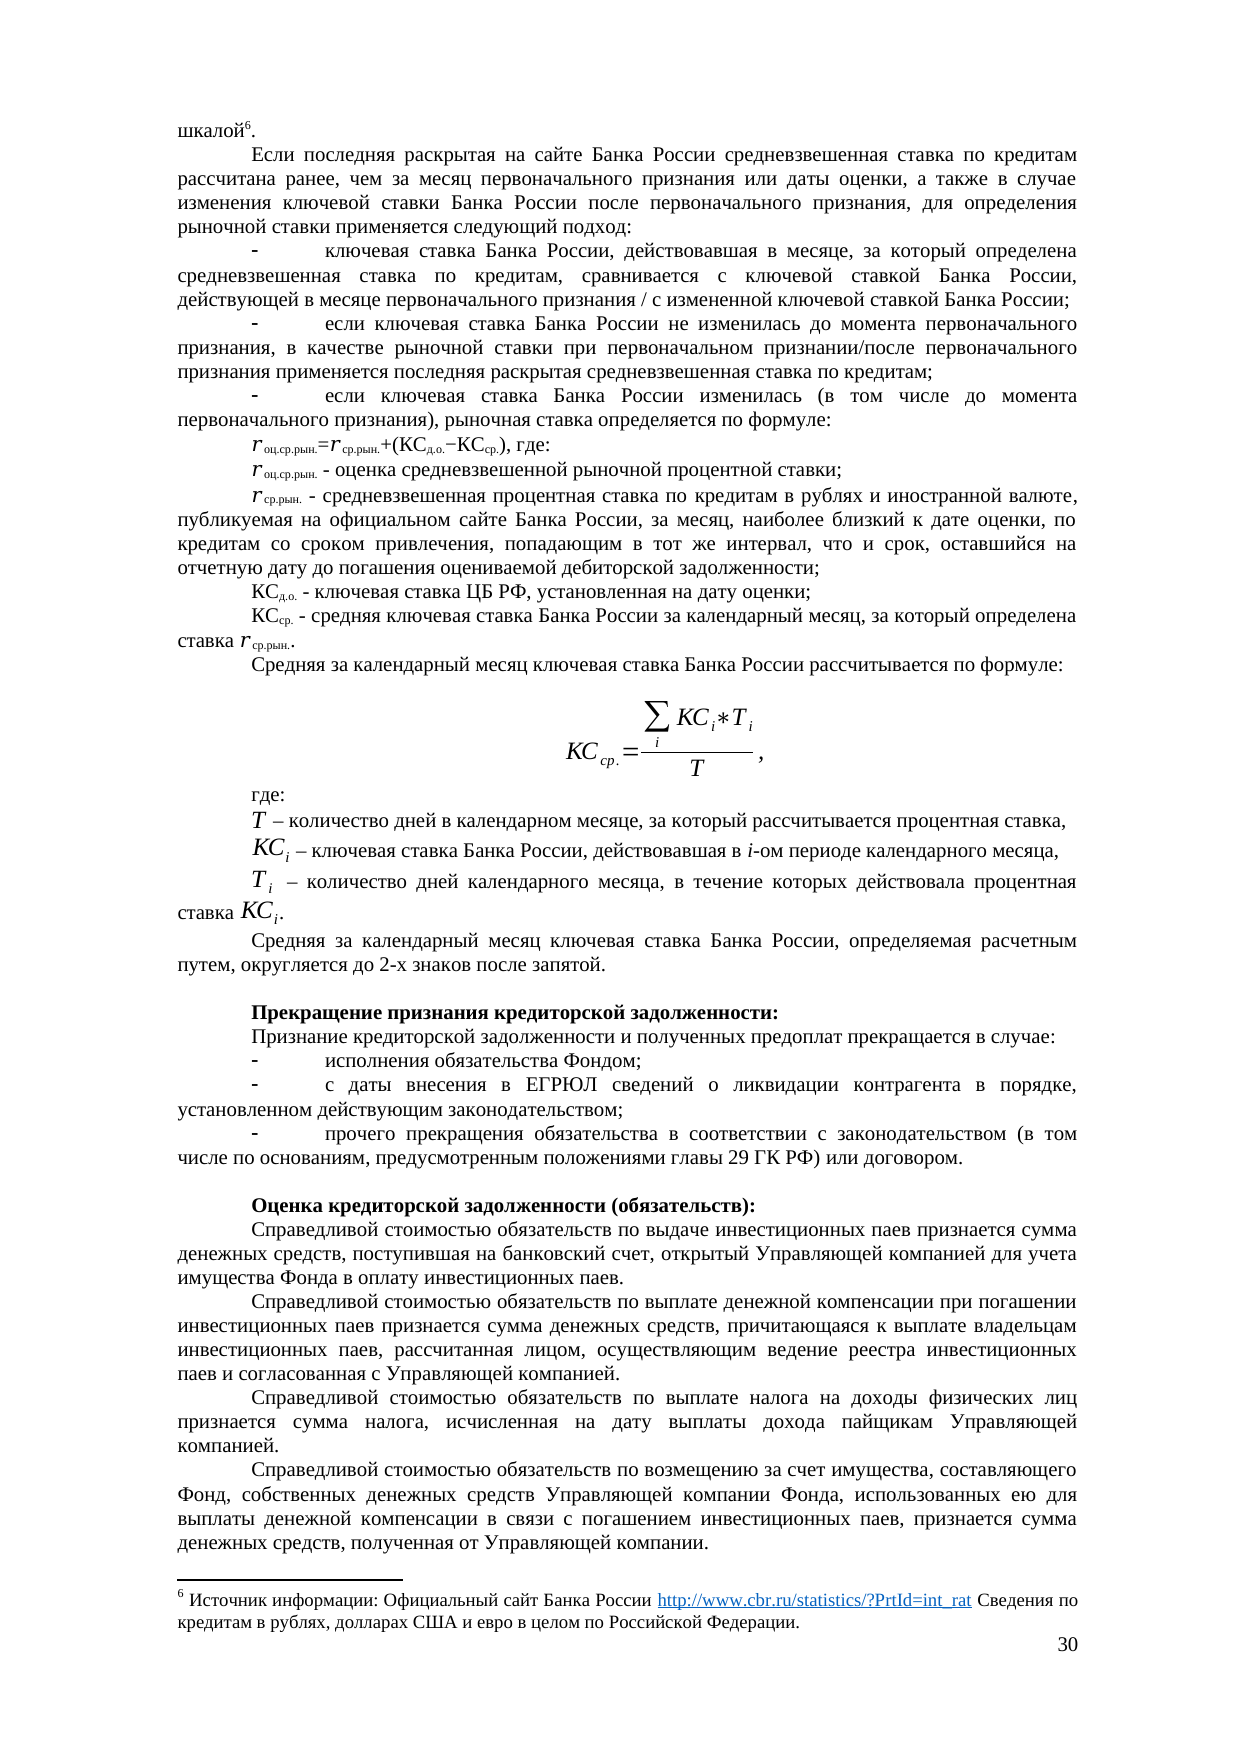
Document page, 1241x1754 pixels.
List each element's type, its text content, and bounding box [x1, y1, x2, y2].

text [177, 118, 1078, 142]
list с даты внесения в ЕГРЮЛ сведений о ликвидации контрагента в порядке, установленном действующим законодательством; [177, 1072, 1078, 1121]
text 𝑟оц.ср.рын.=𝑟ср.рын.+(КСд.о.−КСср.), где: [177, 431, 1078, 456]
text Средняя за календарный месяц ключевая ставка Банка России рассчитывается по формуле: [177, 652, 1078, 676]
text Средняя за календарный месяц ключевая ставка Банка России, определяемая расчетным путем, округляется до 2-х знаков после запятой. [177, 928, 1078, 976]
text Справедливой стоимостью обязательств по возмещению за счет имущества, составляющего Фонд, собственных денежных средств Управляющей компании Фонда, использованных ею для выплаты денежной компенсации в связи с погашением инвестиционных паев, признается сумма денежных средств, полученная от Управляющей компании. [177, 1457, 1078, 1554]
text Справедливой стоимостью обязательств по выплате денежной компенсации при погашении инвестиционных паев признается сумма денежных средств, причитающаяся к выплате владельцам инвестиционных паев, рассчитанная лицом, осуществляющим ведение реестра инвестиционных паев и согласованная с Управляющей компанией. [177, 1289, 1078, 1385]
text КСср. - средняя ключевая ставка Банка России за календарный месяц, за который определена ставка 𝑟ср.рын.. [177, 603, 1078, 652]
text Справедливой стоимостью обязательств по выплате налога на доходы физических лиц признается сумма налога, исчисленная на дату выплаты дохода пайщикам Управляющей компанией. [177, 1385, 1078, 1457]
list исполнения обязательства Фондом; [177, 1048, 1078, 1072]
list прочего прекращения обязательства в соответствии с законодательством (в том числе по основаниям, предусмотренным положениями главы 29 ГК РФ) или договором. [177, 1121, 1078, 1169]
text где: [177, 782, 1078, 806]
text 𝑟ср.рын. - средневзвешенная процентная ставка по кредитам в рублях и иностранной валюте, публикуемая на официальном сайте Банка России, за месяц, наиболее близкий к дате оценки, по кредитам со сроком привлечения, попадающим в тот же интервал, что и срок, оставшийся на отчетную дату до погашения оцениваемой дебиторской задолженности; [177, 481, 1078, 579]
list Признание кредиторской задолженности и полученных предоплат прекращается в случае: [177, 1024, 1078, 1048]
text – ключевая ставка Банка России, действовавшая в i-ом периоде календарного месяца, [177, 834, 1078, 865]
text 𝑟оц.ср.рын. - оценка средневзвешенной рыночной процентной ставки; [177, 456, 1078, 481]
list если ключевая ставка Банка России не изменилась до момента первоначального признания, в качестве рыночной ставки при первоначальном признании/после первоначального признания применяется последняя раскрытая средневзвешенная ставка по кредитам; [177, 311, 1078, 383]
text КСд.о. - ключевая ставка ЦБ РФ, установленная на дату оценки; [177, 579, 1078, 603]
list если ключевая ставка Банка России изменилась (в том числе до момента первоначального признания), рыночная ставка определяется по формуле: [177, 383, 1078, 431]
text – количество дней в календарном месяце, за который рассчитывается процентная ставка, [177, 806, 1078, 834]
text Справедливой стоимостью обязательств по выдаче инвестиционных паев признается сумма денежных средств, поступившая на банковский счет, открытый Управляющей компанией для учета имущества Фонда в оплату инвестиционных паев. [177, 1217, 1078, 1289]
text Если последняя раскрытая на сайте Банка России средневзвешенная ставка по кредитам рассчитана ранее, чем за месяц первоначального признания или даты оценки, а также в случае изменения ключевой ставки Банка России после первоначального признания, для определения рыночной ставки применяется следующий подход: [177, 142, 1078, 238]
list ключевая ставка Банка России, действовавшая в месяце, за который определена средневзвешенная ставка по кредитам, сравнивается с ключевой ставкой Банка России, действующей в месяце первоначального признания / с измененной ключевой ставкой Банка России; [177, 238, 1078, 311]
list Прекращение признания кредиторской задолженности: [177, 1000, 1078, 1024]
text – количество дней календарного месяца, в течение которых действовала процентная ставка . [177, 865, 1078, 928]
list Оценка кредиторской задолженности (обязательств): [251, 1193, 1078, 1217]
